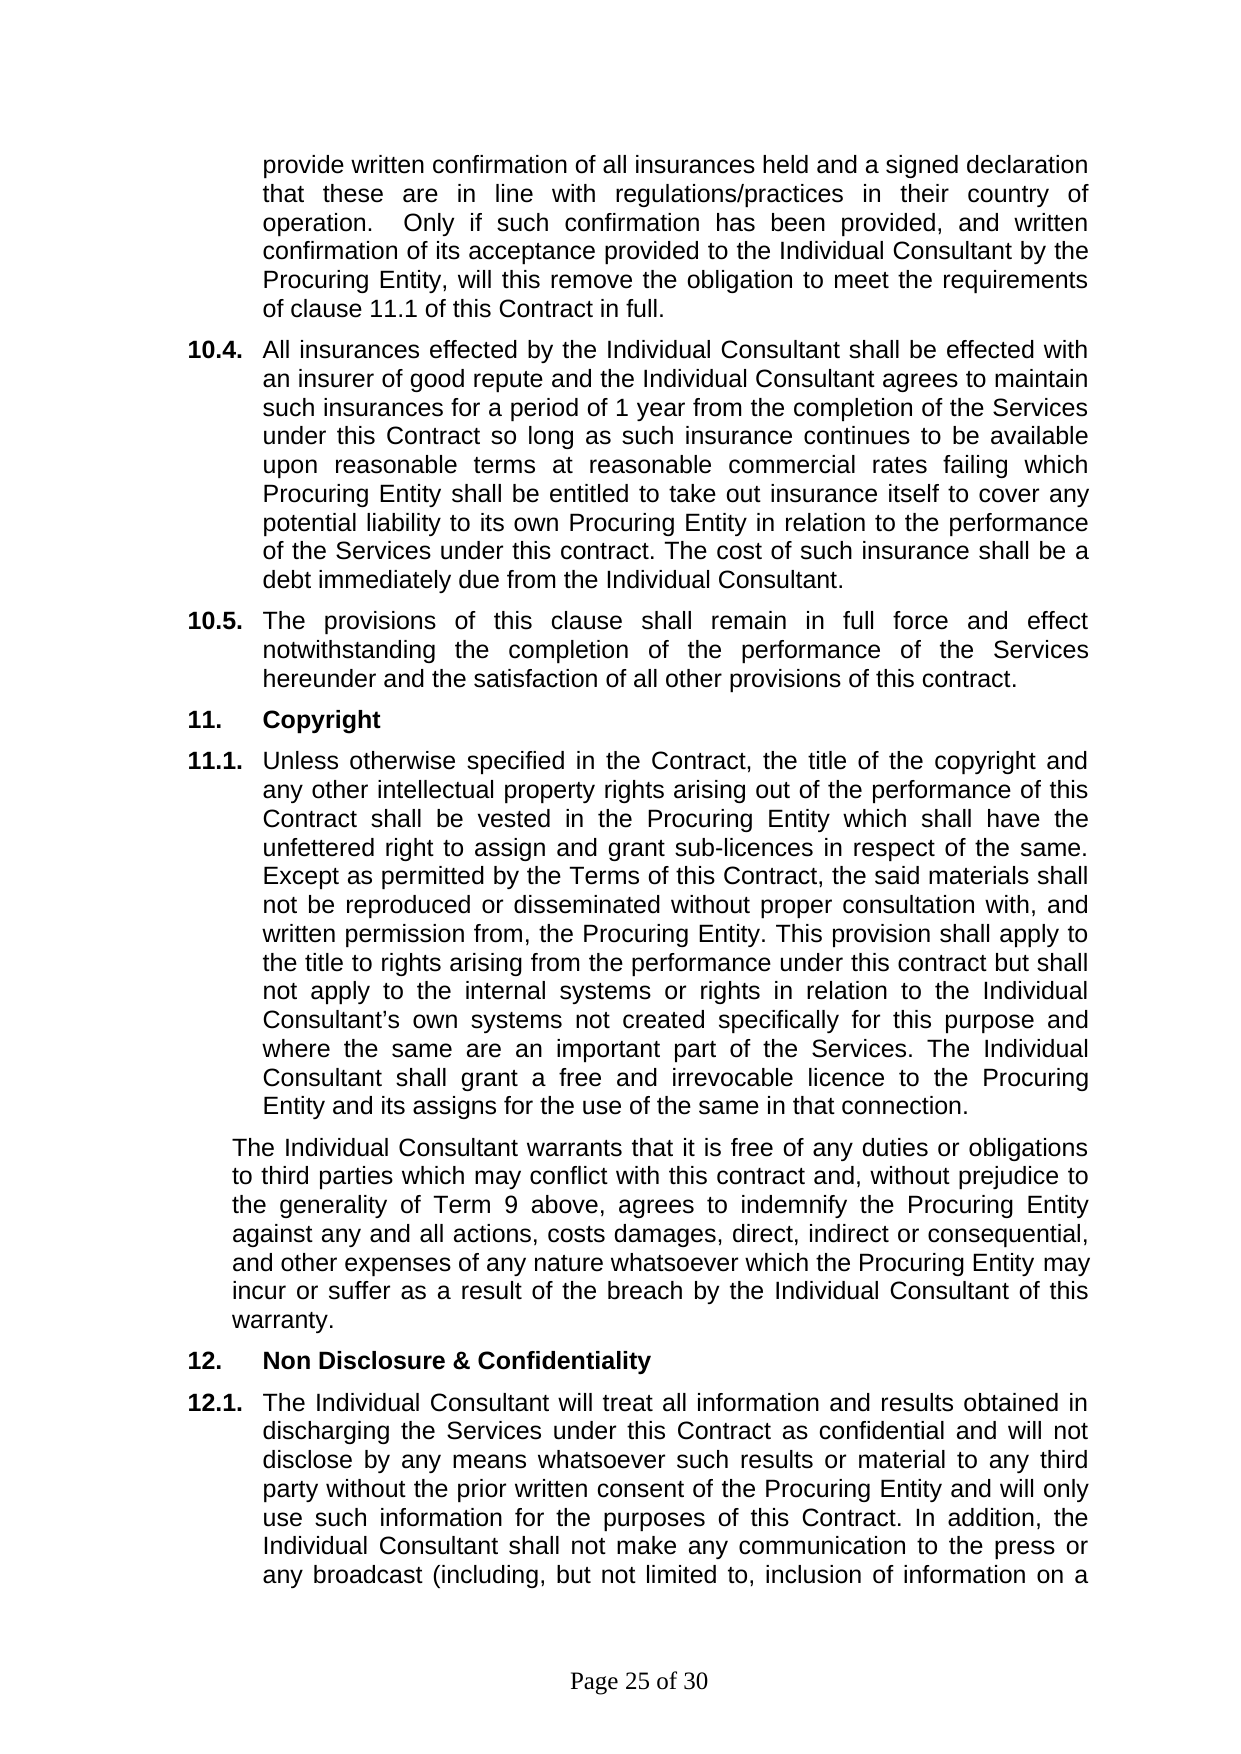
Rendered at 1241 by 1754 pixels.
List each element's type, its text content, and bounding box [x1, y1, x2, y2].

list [187, 150, 1090, 322]
list All insurances effected by the Individual Consultant shall be effected with an insurer of good repute and the Individual Consultant agrees to maintain such insurances for a period of 1 year from the completion of the Services under this Contract so long as such insurance continues to be available upon reasonable terms at reasonable commercial rates failing which Procuring Entity shall be entitled to take out insurance itself to cover any potential liability to its own Procuring Entity in relation to the performance of the Services under this contract. The cost of such insurance shall be a debt immediately due from the Individual Consultant. [187, 335, 1090, 594]
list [187, 1387, 1090, 1589]
text The Individual Consultant warrants that it is free of any duties or obligations to third parties which may conflict with this contract and, without prejudice to the generality of Term 9 above, agrees to indemnify the Procuring Entity against any and all actions, costs damages, direct, indirect or consequential, and other expenses of any nature whatsoever which the Procuring Entity may incur or suffer as a result of the breach by the Individual Consultant of this warranty. [232, 1132, 1090, 1334]
list Non Disclosure & Confidentiality [187, 1346, 1090, 1375]
list The provisions of this clause shall remain in full force and effect notwithstanding the completion of the performance of the Services hereunder and the satisfaction of all other provisions of this contract. [187, 606, 1090, 692]
list Unless otherwise specified in the Contract, the title of the copyright and any other intellectual property rights arising out of the performance of this Contract shall be vested in the Procuring Entity which shall have the unfettered right to assign and grant sub-licences in respect of the same. Except as permitted by the Terms of this Contract, the said materials shall not be reproduced or disseminated without proper consultation with, and written permission from, the Procuring Entity. This provision shall apply to the title to rights arising from the performance under this contract but shall not apply to the internal systems or rights in relation to the Individual Consultant’s own systems not created specifically for this purpose and where the same are an important part of the Services. The Individual Consultant shall grant a free and irrevocable licence to the Procuring Entity and its assigns for the use of the same in that connection. [187, 746, 1090, 1120]
list Copyright [187, 705, 1090, 734]
